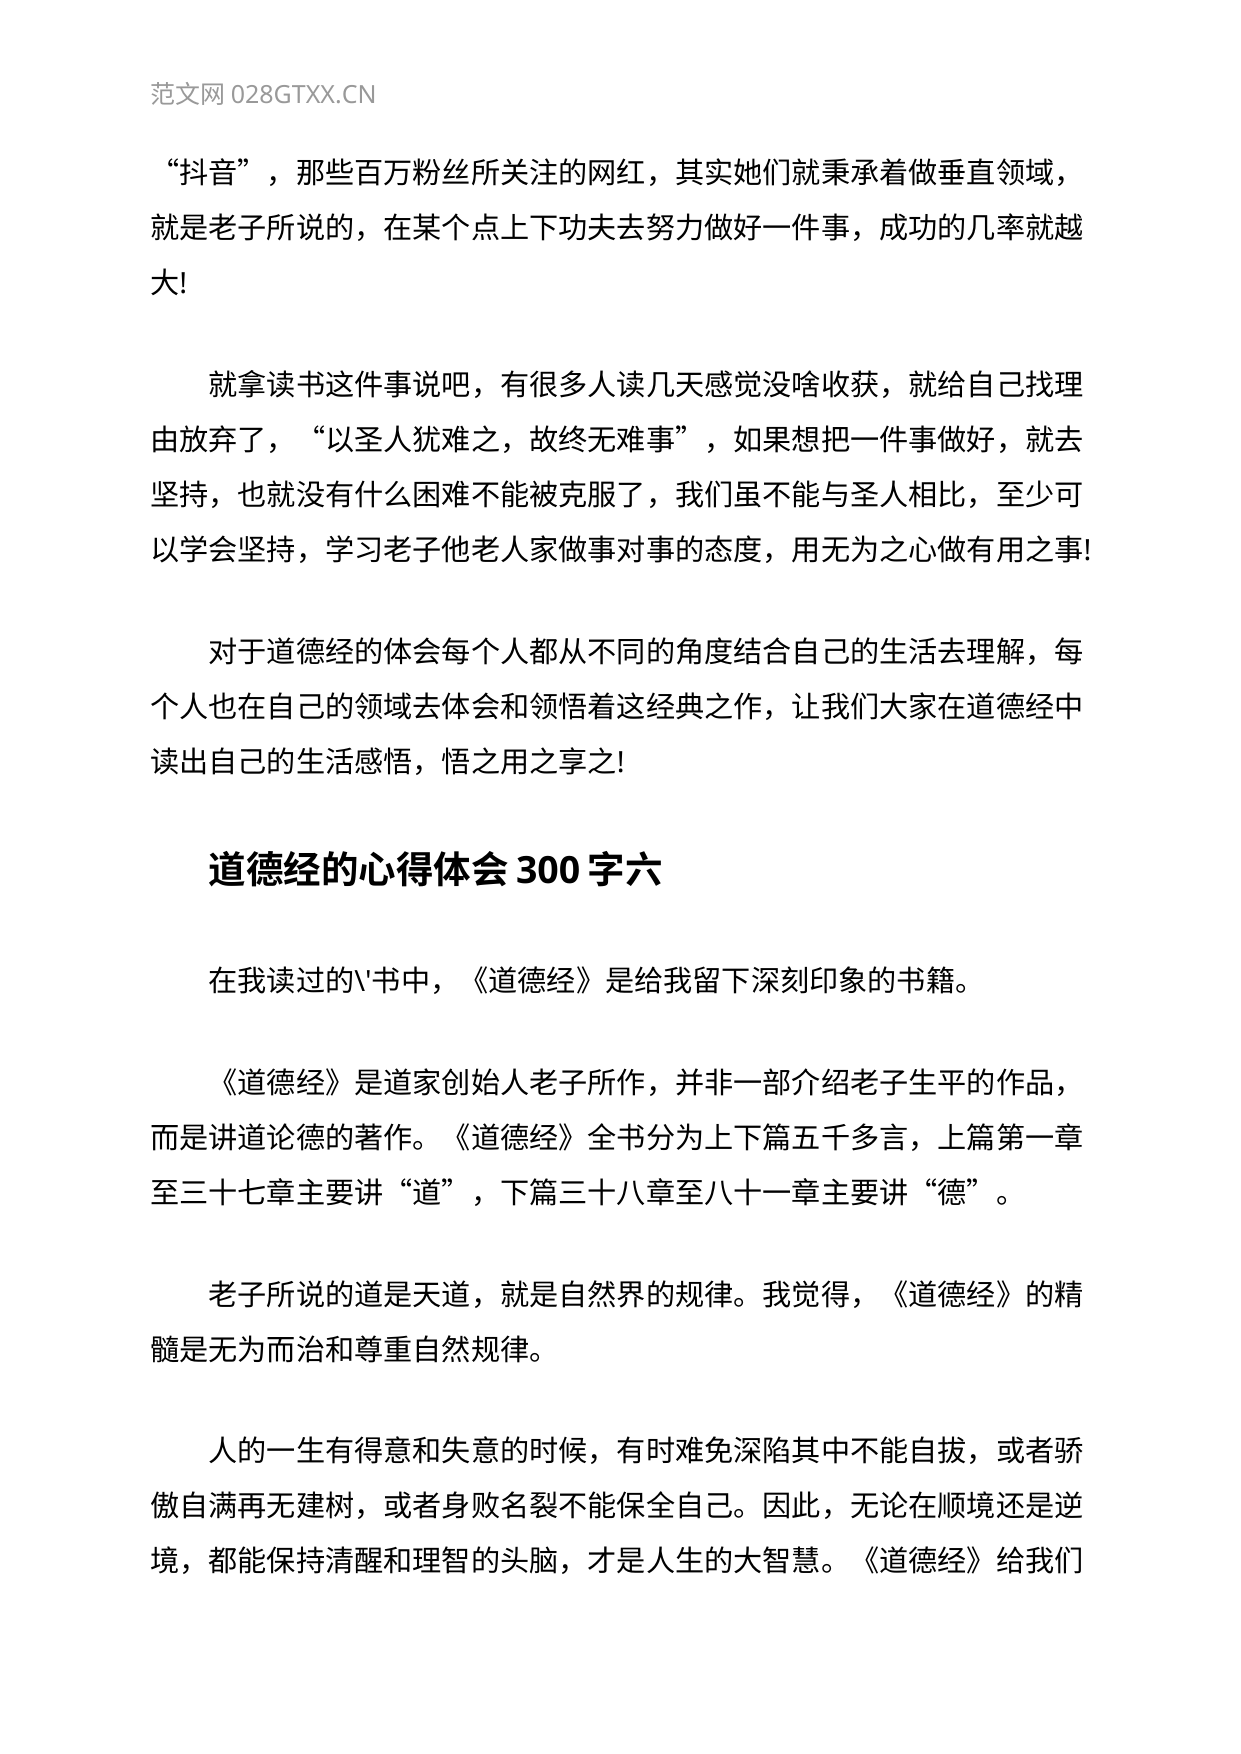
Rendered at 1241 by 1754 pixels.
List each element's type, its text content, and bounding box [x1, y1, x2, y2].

text 道德经的心得体会300字六 [150, 840, 1090, 895]
text 对于道德经的体会每个人都从不同的角度结合自己的生活去理解，每个人也在自己的领域去体会和领悟着这经典之作，让我们大家在道德经中读出自己的生活感悟，悟之用之享之! [150, 628, 1090, 781]
text 《道德经》是道家创始人老子所作，并非一部介绍老子生平的作品，而是讲道论德的著作。《道德经》全书分为上下篇五千多言，上篇第一章至三十七章主要讲“道”，下篇三十八章至八十一章主要讲“德”。 [150, 1060, 1090, 1212]
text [150, 1428, 1090, 1580]
text 老子所说的道是天道，就是自然界的规律。我觉得，《道德经》的精髓是无为而治和尊重自然规律。 [150, 1271, 1090, 1368]
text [150, 150, 1090, 302]
text 在我读过的\'书中，《道德经》是给我留下深刻印象的书籍。 [150, 958, 1090, 1000]
text 就拿读书这件事说吧，有很多人读几天感觉没啥收获，就给自己找理由放弃了，“以圣人犹难之，故终无难事”，如果想把一件事做好，就去坚持，也就没有什么困难不能被克服了，我们虽不能与圣人相比，至少可以学会坚持，学习老子他老人家做事对事的态度，用无为之心做有用之事! [150, 362, 1090, 569]
